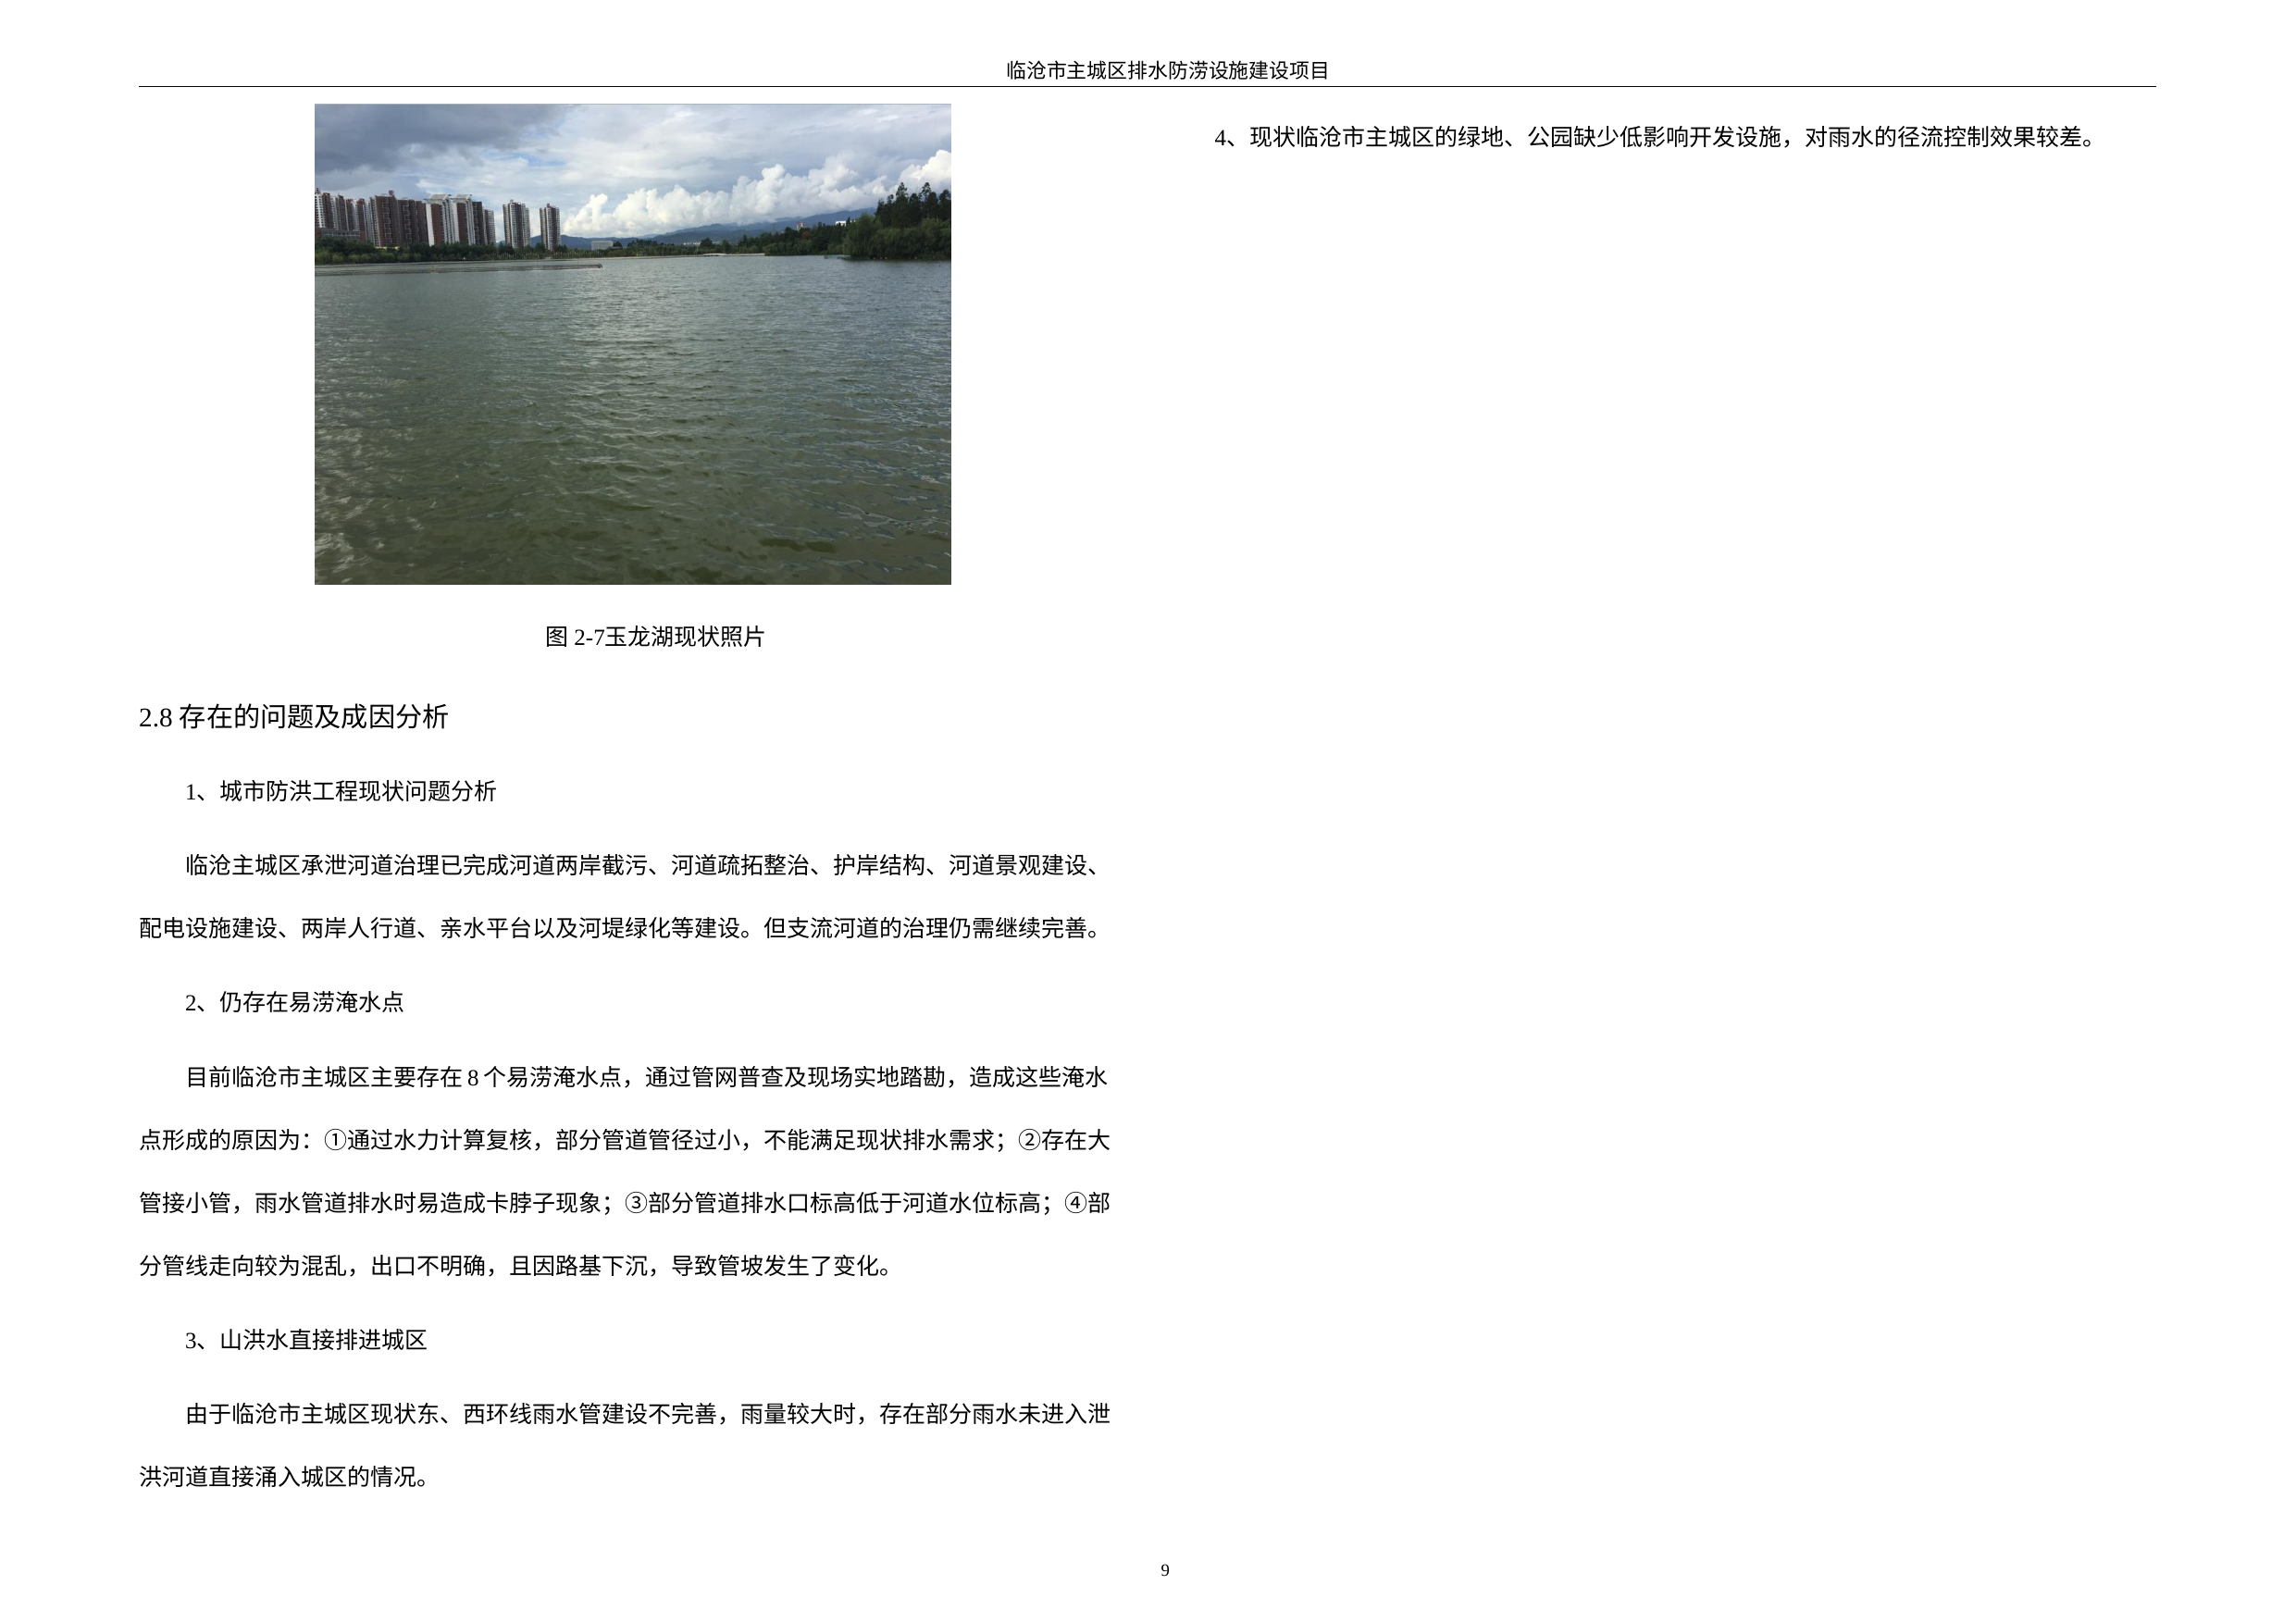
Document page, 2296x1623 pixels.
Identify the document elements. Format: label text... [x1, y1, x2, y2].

picture [315, 104, 951, 585]
text 临沧主城区承泄河道治理已完成河道两岸截污、河道疏拓整治、护岸结构、河道景观建设、配电设施建设、两岸人行道、亲水平台以及河堤绿化等建设。但支流河道的治理仍需继续完善。 [139, 833, 1127, 959]
text 目前临沧市主城区主要存在8个易涝淹水点，通过管网普查及现场实地踏勘，造成这些淹水点形成的原因为：①通过水力计算复核，部分管道管径过小，不能满足现状排水需求；②存在大管接小管，雨水管道排水时易造成卡脖子现象；③部分管道排水口标高低于河道水位标高；④部分管线走向较为混乱，出口不明确，且因路基下沉，导致管坡发生了变化。 [139, 1044, 1127, 1295]
text 由于临沧市主城区现状东、西环线雨水管建设不完善，雨量较大时，存在部分雨水未进入泄洪河道直接涌入城区的情况。 [139, 1381, 1127, 1507]
text 图 2-7玉龙湖现状照片 [139, 619, 1127, 652]
text 2、仍存在易涝淹水点 [139, 970, 1127, 1033]
text 1、城市防洪工程现状问题分析 [139, 758, 1127, 821]
subtitle 存在的问题及成因分析 [139, 684, 1127, 747]
text 3、山洪水直接排进城区 [139, 1307, 1127, 1370]
text 4、现状临沧市主城区的绿地、公园缺少低影响开发设施，对雨水的径流控制效果较差。 [1168, 105, 2156, 167]
